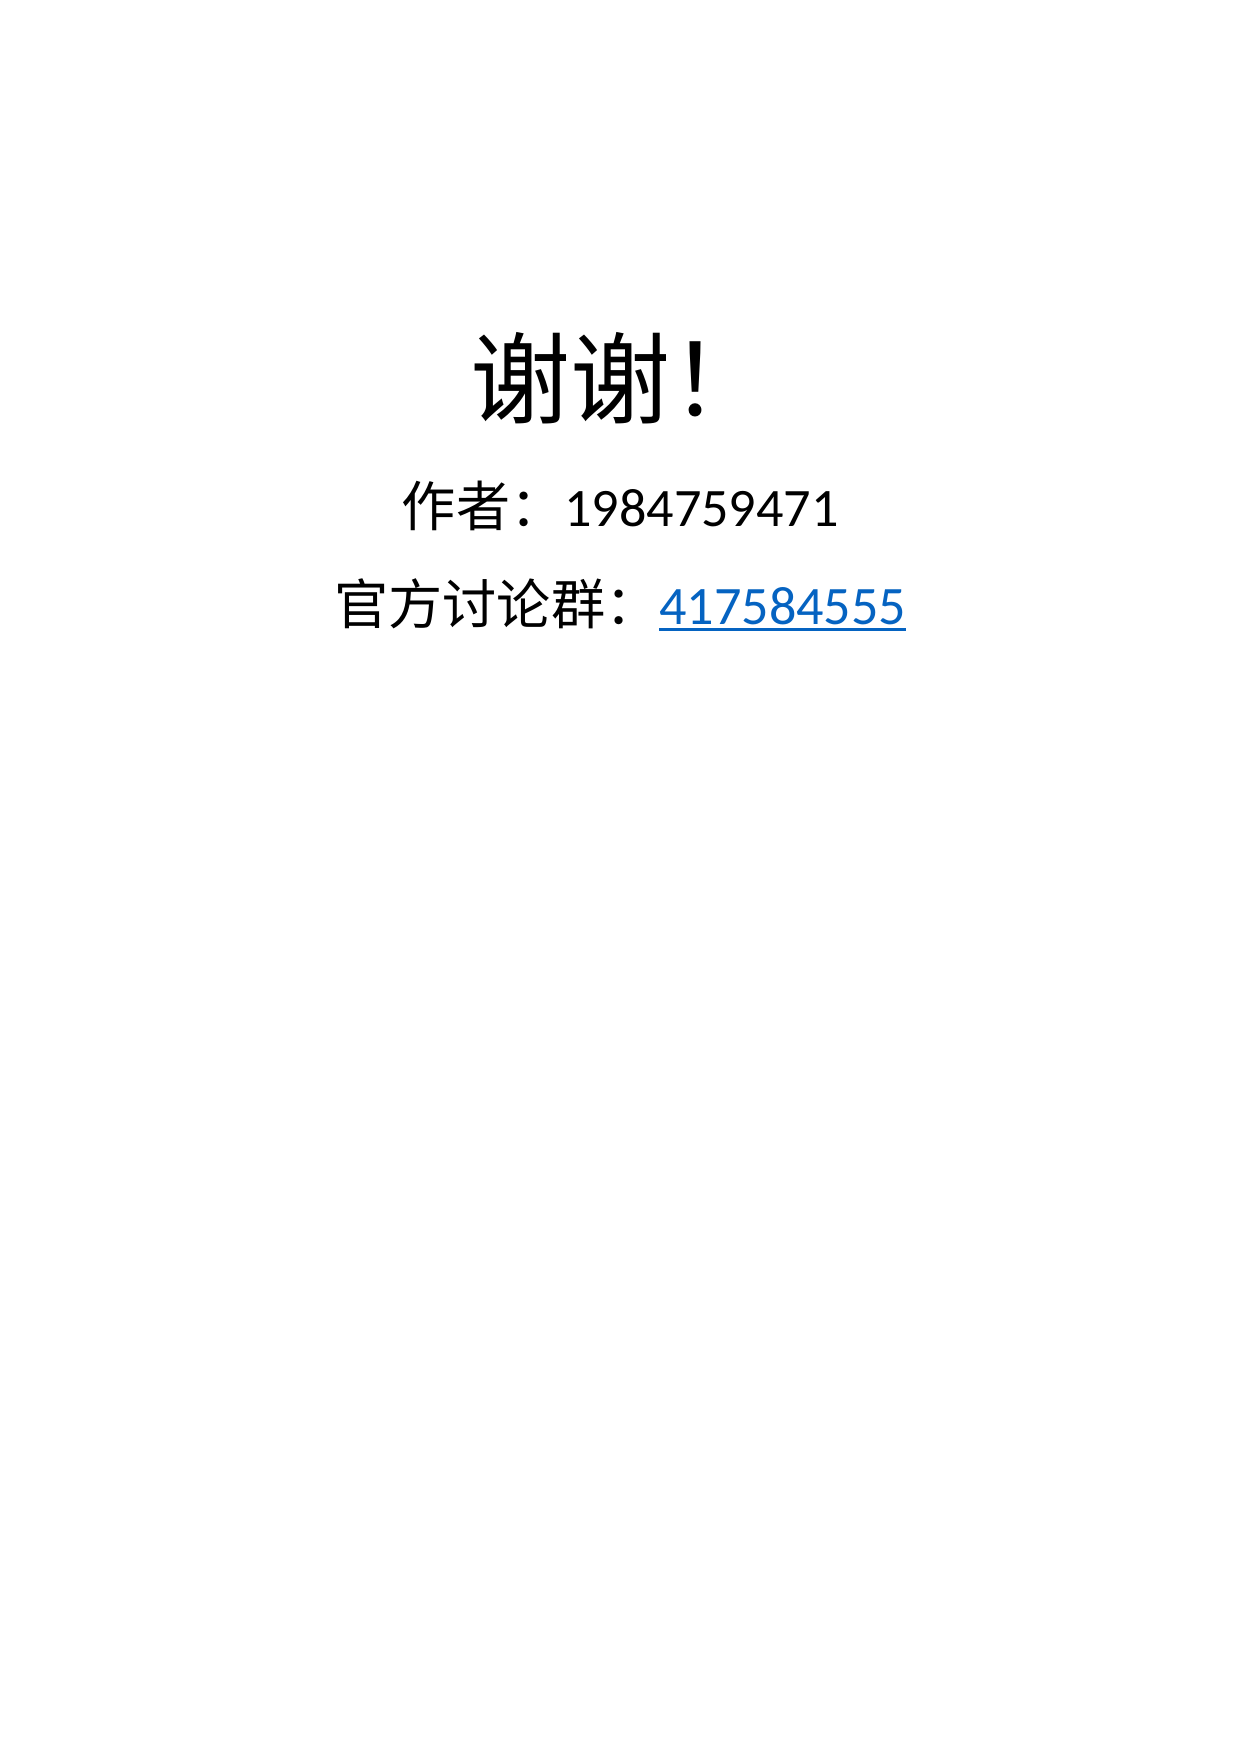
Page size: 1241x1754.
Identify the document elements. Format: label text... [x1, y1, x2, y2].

text 作者：1984759471 [187, 454, 1053, 552]
text 官方讨论群：417584555 [187, 552, 1053, 649]
text 谢谢！ [187, 292, 1053, 454]
